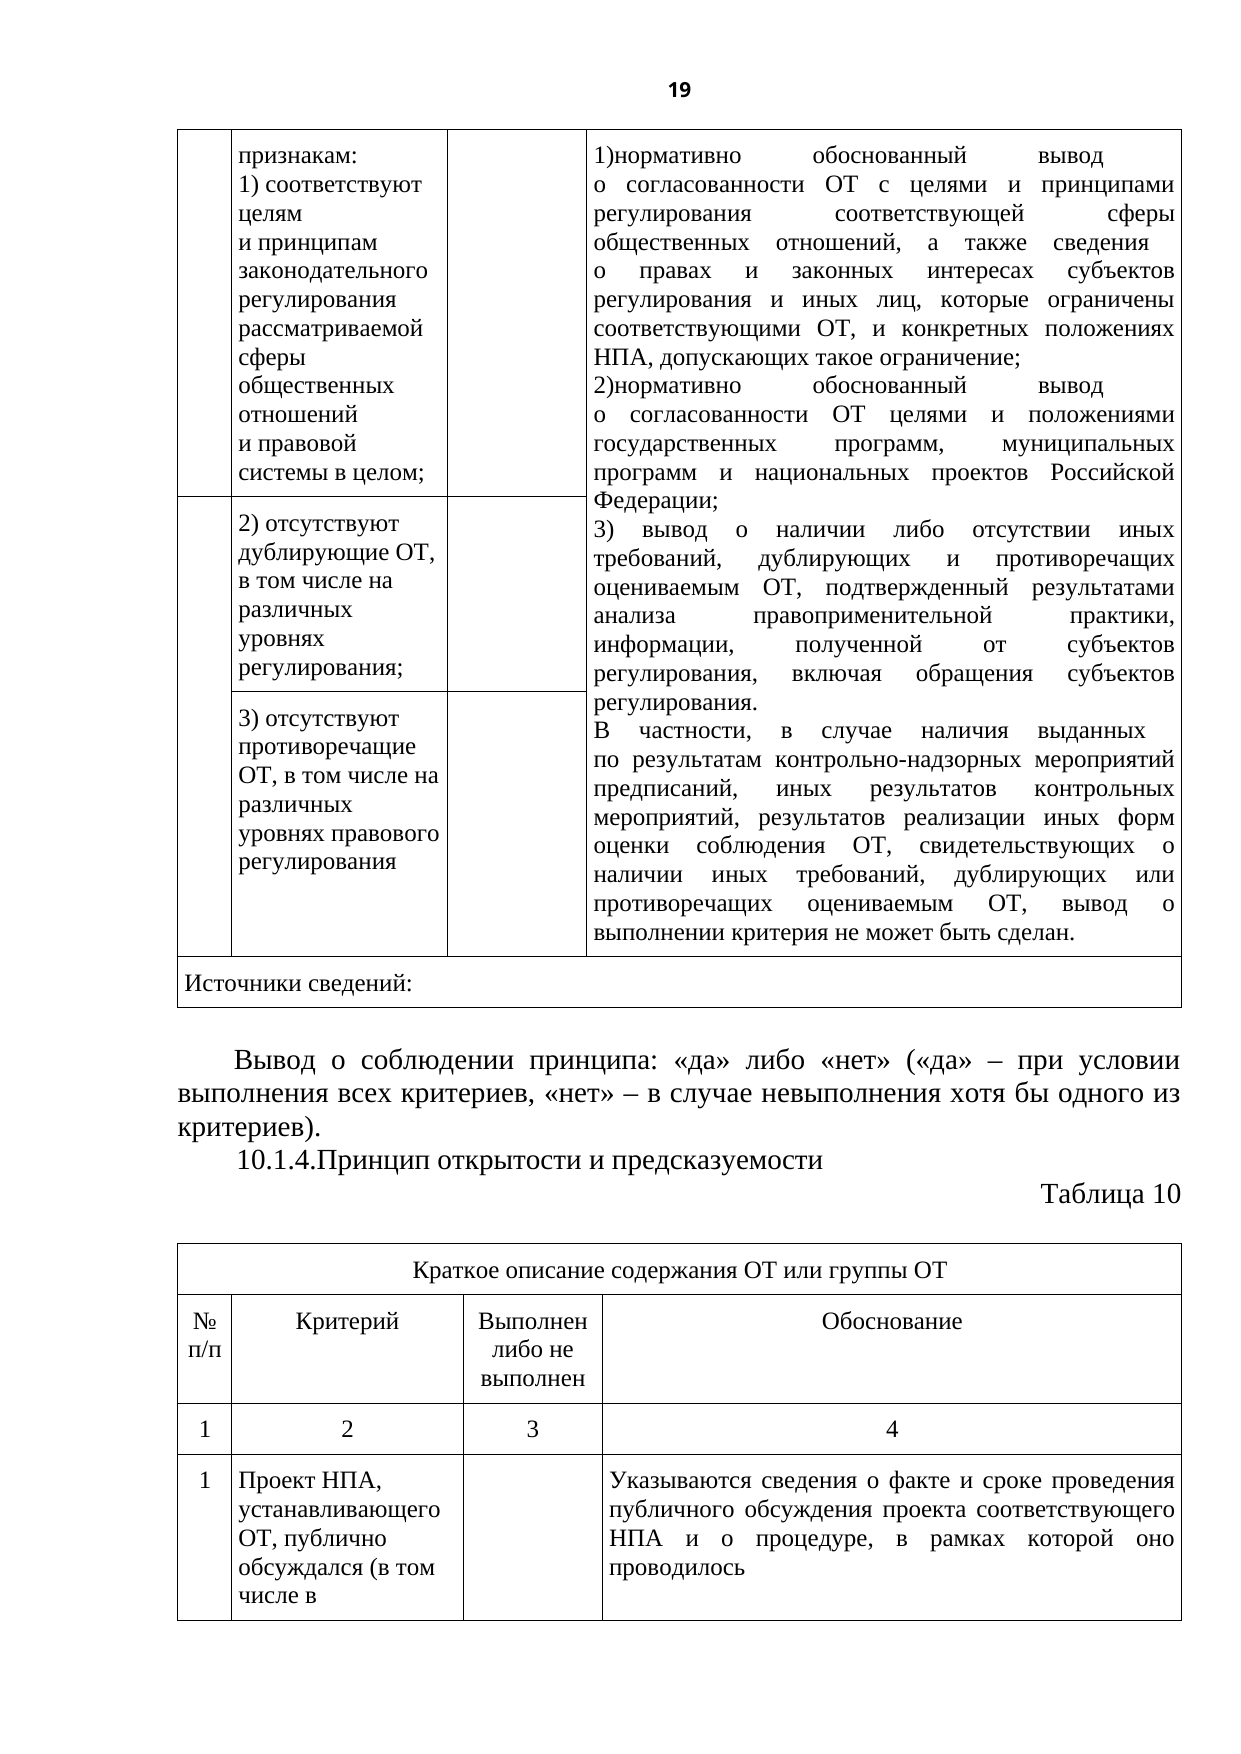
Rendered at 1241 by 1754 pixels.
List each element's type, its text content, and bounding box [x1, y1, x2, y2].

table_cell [603, 1455, 1181, 1620]
table_cell [178, 497, 231, 956]
table_cell Источники сведений: [178, 957, 1181, 1007]
table_cell Выполнен либо не выполнен [464, 1295, 602, 1403]
table_cell 1 [178, 1404, 231, 1454]
table_cell 2 [232, 1404, 463, 1454]
text Таблица 10 [177, 1176, 1181, 1209]
table_cell [464, 1455, 602, 1620]
table_cell Обоснование [603, 1295, 1181, 1403]
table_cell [232, 1455, 463, 1620]
table_cell № п/п [178, 1295, 231, 1403]
table_cell 3) отсутствуют противоречащие ОТ, в том числе на различных уровнях правового регулирования [232, 692, 447, 956]
table_cell 1 [178, 1455, 231, 1620]
table_cell Критерий [232, 1295, 463, 1403]
table_cell [448, 497, 586, 691]
table_cell 4 [603, 1404, 1181, 1454]
table_header Краткое описание содержания ОТ или группы ОТ [178, 1244, 1181, 1294]
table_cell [232, 130, 447, 496]
table_cell 2 [178, 130, 231, 496]
text 10.1.4.Принцип открытости и предсказуемости [177, 1142, 1181, 1176]
table_cell 2) отсутствуют дублирующие ОТ, в том числе на различных уровнях регулирования; [232, 497, 447, 691]
table_cell 3 [464, 1404, 602, 1454]
table_cell [448, 130, 586, 496]
text Вывод о соблюдении принципа: «да» либо «нет» («да» – при условии выполнения всех критериев, «нет» – в случае невыполнения хотя бы одного из критериев). [177, 1042, 1181, 1142]
table_cell [448, 692, 586, 956]
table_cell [587, 130, 1181, 956]
